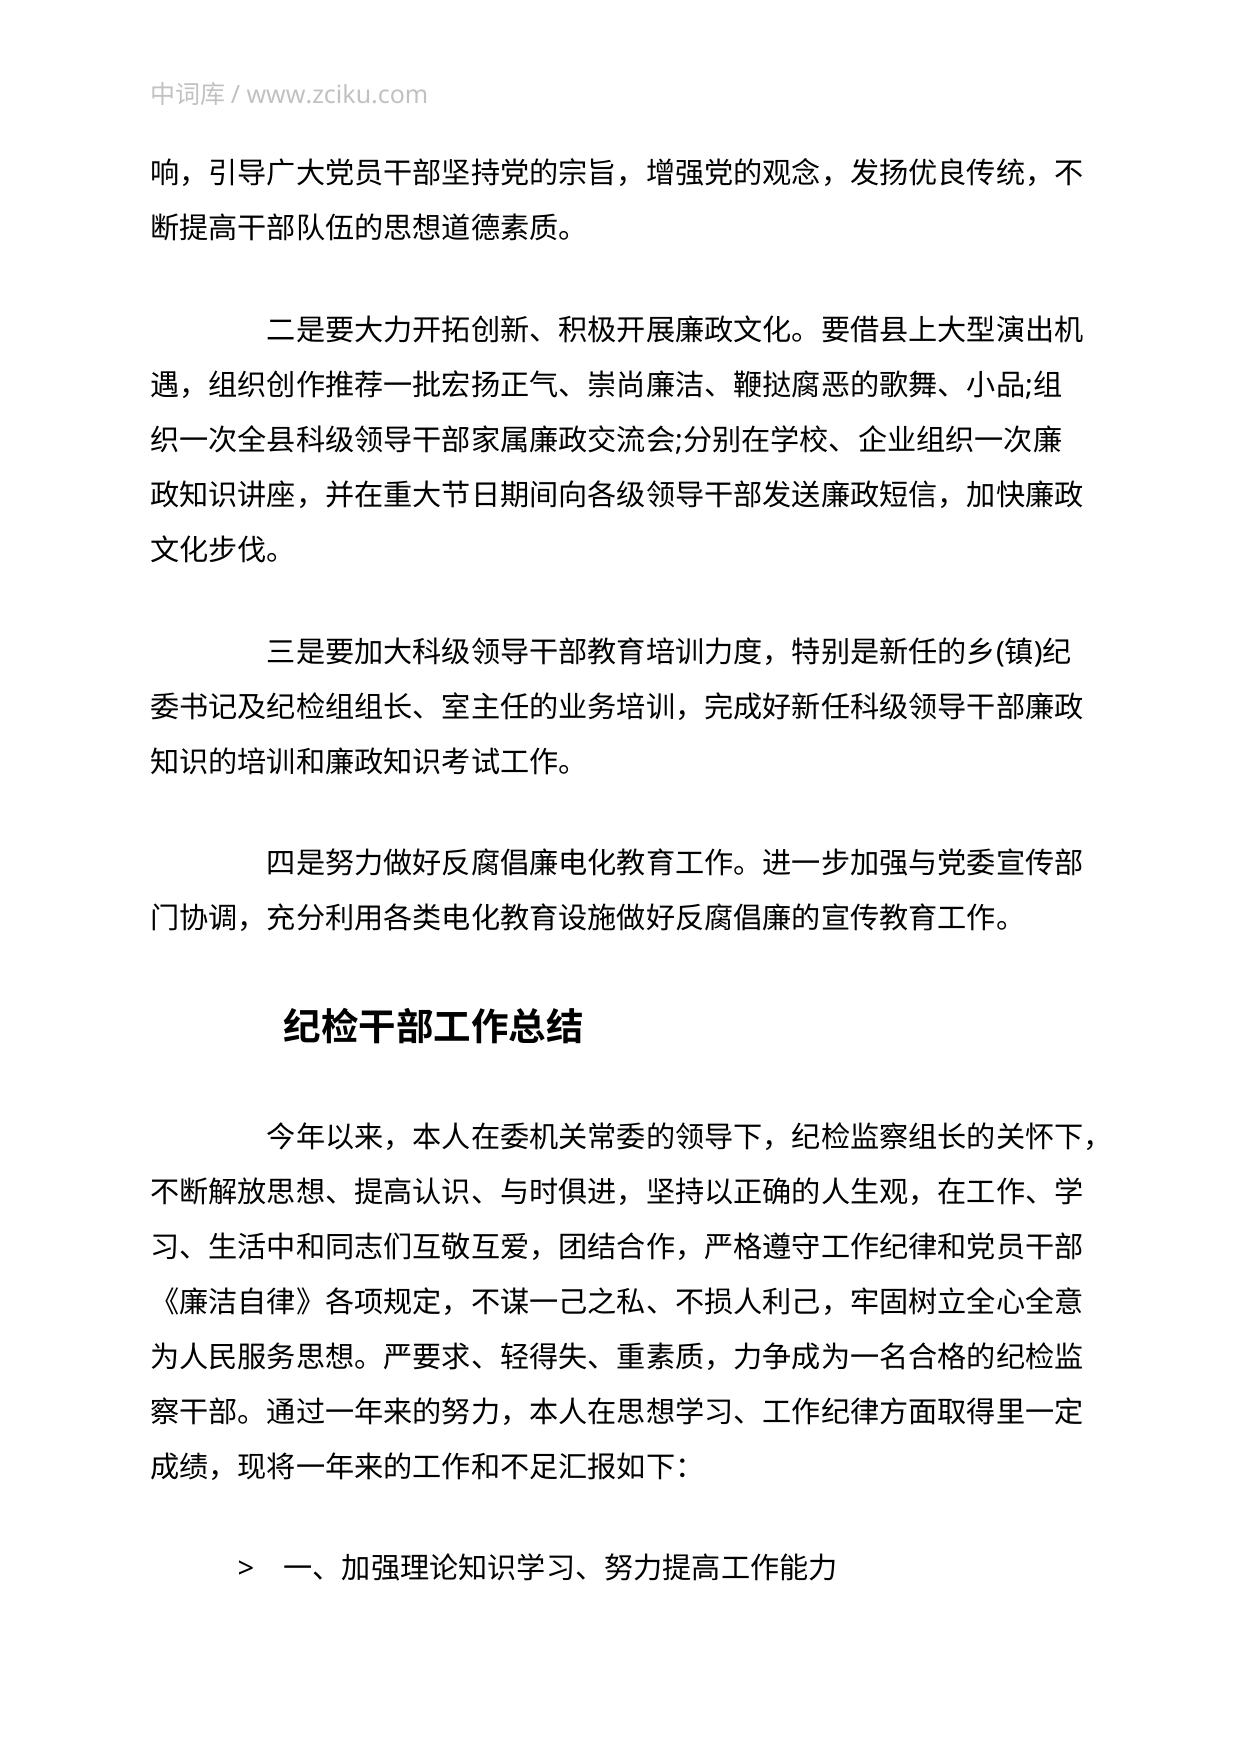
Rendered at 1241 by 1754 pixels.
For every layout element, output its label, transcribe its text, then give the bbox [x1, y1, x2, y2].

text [150, 150, 1090, 247]
text 二是要大力开拓创新、积极开展廉政文化。要借县上大型演出机遇，组织创作推荐一批宏扬正气、崇尚廉洁、鞭挞腐恶的歌舞、小品;组织一次全县科级领导干部家属廉政交流会;分别在学校、企业组织一次廉政知识讲座，并在重大节日期间向各级领导干部发送廉政短信，加快廉政文化步伐。 [150, 307, 1090, 569]
text 三是要加大科级领导干部教育培训力度，特别是新任的乡(镇)纪委书记及纪检组组长、室主任的业务培训，完成好新任科级领导干部廉政知识的培训和廉政知识考试工作。 [150, 628, 1090, 780]
text 四是努力做好反腐倡廉电化教育工作。进一步加强与党委宣传部门协调，充分利用各类电化教育设施做好反腐倡廉的宣传教育工作。 [150, 840, 1090, 937]
text 今年以来，本人在委机关常委的领导下，纪检监察组长的关怀下，不断解放思想、提高认识、与时俱进，坚持以正确的人生观，在工作、学习、生活中和同志们互敬互爱，团结合作，严格遵守工作纪律和党员干部《廉洁自律》各项规定，不谋一己之私、不损人利己，牢固树立全心全意为人民服务思想。严要求、轻得失、重素质，力争成为一名合格的纪检监察干部。通过一年来的努力，本人在思想学习、工作纪律方面取得里一定成绩，现将一年来的工作和不足汇报如下： [150, 1114, 1090, 1486]
text > 一、加强理论知识学习、努力提高工作能力 [150, 1545, 1090, 1587]
text 纪检干部工作总结 [150, 997, 1090, 1051]
